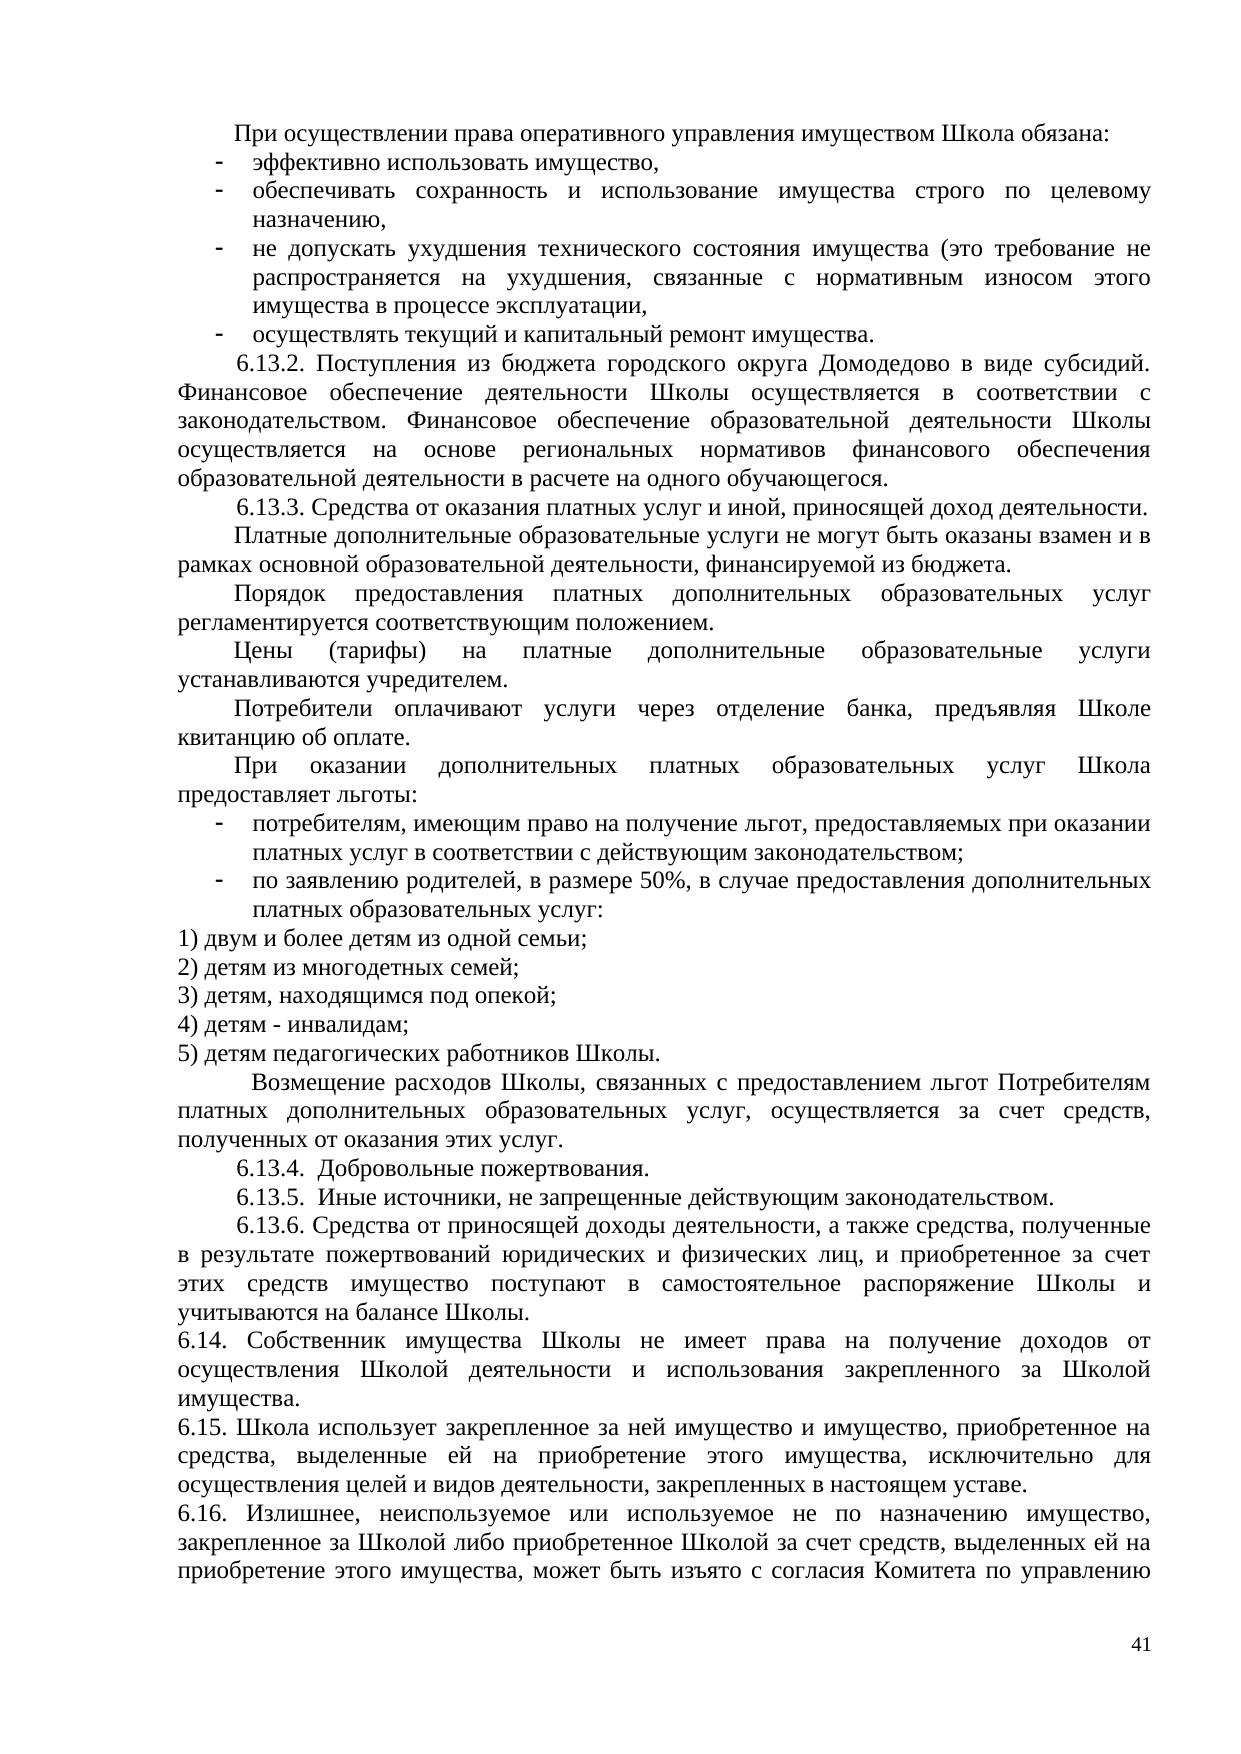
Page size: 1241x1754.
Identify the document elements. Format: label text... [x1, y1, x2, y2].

text 6.14. Собственник имущества Школы не имеет права на получение доходов от осуществления Школой деятельности и использования закрепленного за Школой имущества. [177, 1326, 1152, 1412]
text Платные дополнительные образовательные услуги не могут быть оказаны взамен и в рамках основной образовательной деятельности, финансируемой из бюджета. [177, 521, 1152, 578]
list осуществлять текущий и капитальный ремонт имущества. [215, 319, 1152, 348]
text Порядок предоставления платных дополнительных образовательных услуг регламентируется соответствующим положением. [177, 578, 1152, 636]
text 3) детям, находящимся под опекой; [177, 981, 1152, 1009]
text 6.13.4. Добровольные пожертвования. [177, 1153, 1152, 1182]
list не допускать ухудшения технического состояния имущества (это требование не распространяется на ухудшения, связанные с нормативным износом этого имущества в процессе эксплуатации, [215, 233, 1152, 319]
text Цены (тарифы) на платные дополнительные образовательные услуги устанавливаются учредителем. [177, 636, 1152, 693]
list по заявлению родителей, в размере 50%, в случае предоставления дополнительных платных образовательных услуг: [215, 866, 1152, 923]
text Возмещение расходов Школы, связанных с предоставлением льгот Потребителям платных дополнительных образовательных услуг, осуществляется за счет средств, полученных от оказания этих услуг. [177, 1067, 1152, 1153]
text 1) двум и более детям из одной семьи; [177, 923, 1152, 952]
text При оказании дополнительных платных образовательных услуг Школа предоставляет льготы: [177, 751, 1152, 808]
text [177, 1498, 1152, 1584]
text 4) детям - инвалидам; [177, 1009, 1152, 1038]
text Потребители оплачивают услуги через отделение банка, предъявляя Школе квитанцию об оплате. [177, 693, 1152, 751]
text 6.15. Школа использует закрепленное за ней имущество и имущество, приобретенное на средства, выделенные ей на приобретение этого имущества, исключительно для осуществления целей и видов деятельности, закрепленных в настоящем уставе. [177, 1412, 1152, 1498]
list эффективно использовать имущество, [215, 147, 1152, 176]
list обеспечивать сохранность и использование имущества строго по целевому назначению, [215, 176, 1152, 233]
text При осуществлении права оперативного управления имуществом Школа обязана: [177, 118, 1152, 147]
text 2) детям из многодетных семей; [177, 952, 1152, 981]
text 6.13.5. Иные источники, не запрещенные действующим законодательством. [177, 1182, 1152, 1211]
text 5) детям педагогических работников Школы. [177, 1038, 1152, 1067]
text 6.13.6. Средства от приносящей доходы деятельности, а также средства, полученные в результате пожертвований юридических и физических лиц, и приобретенное за счет этих средств имущество поступают в самостоятельное распоряжение Школы и учитываются на балансе Школы. [177, 1211, 1152, 1326]
text 6.13.3. Средства от оказания платных услуг и иной, приносящей доход деятельности. [177, 492, 1152, 521]
text 6.13.2. Поступления из бюджета городского округа Домодедово в виде субсидий. Финансовое обеспечение деятельности Школы осуществляется в соответствии с законодательством. Финансовое обеспечение образовательной деятельности Школы осуществляется на основе региональных нормативов финансового обеспечения образовательной деятельности в расчете на одного обучающегося. [177, 348, 1152, 492]
list потребителям, имеющим право на получение льгот, предоставляемых при оказании платных услуг в соответствии с действующим законодательством; [215, 808, 1152, 866]
